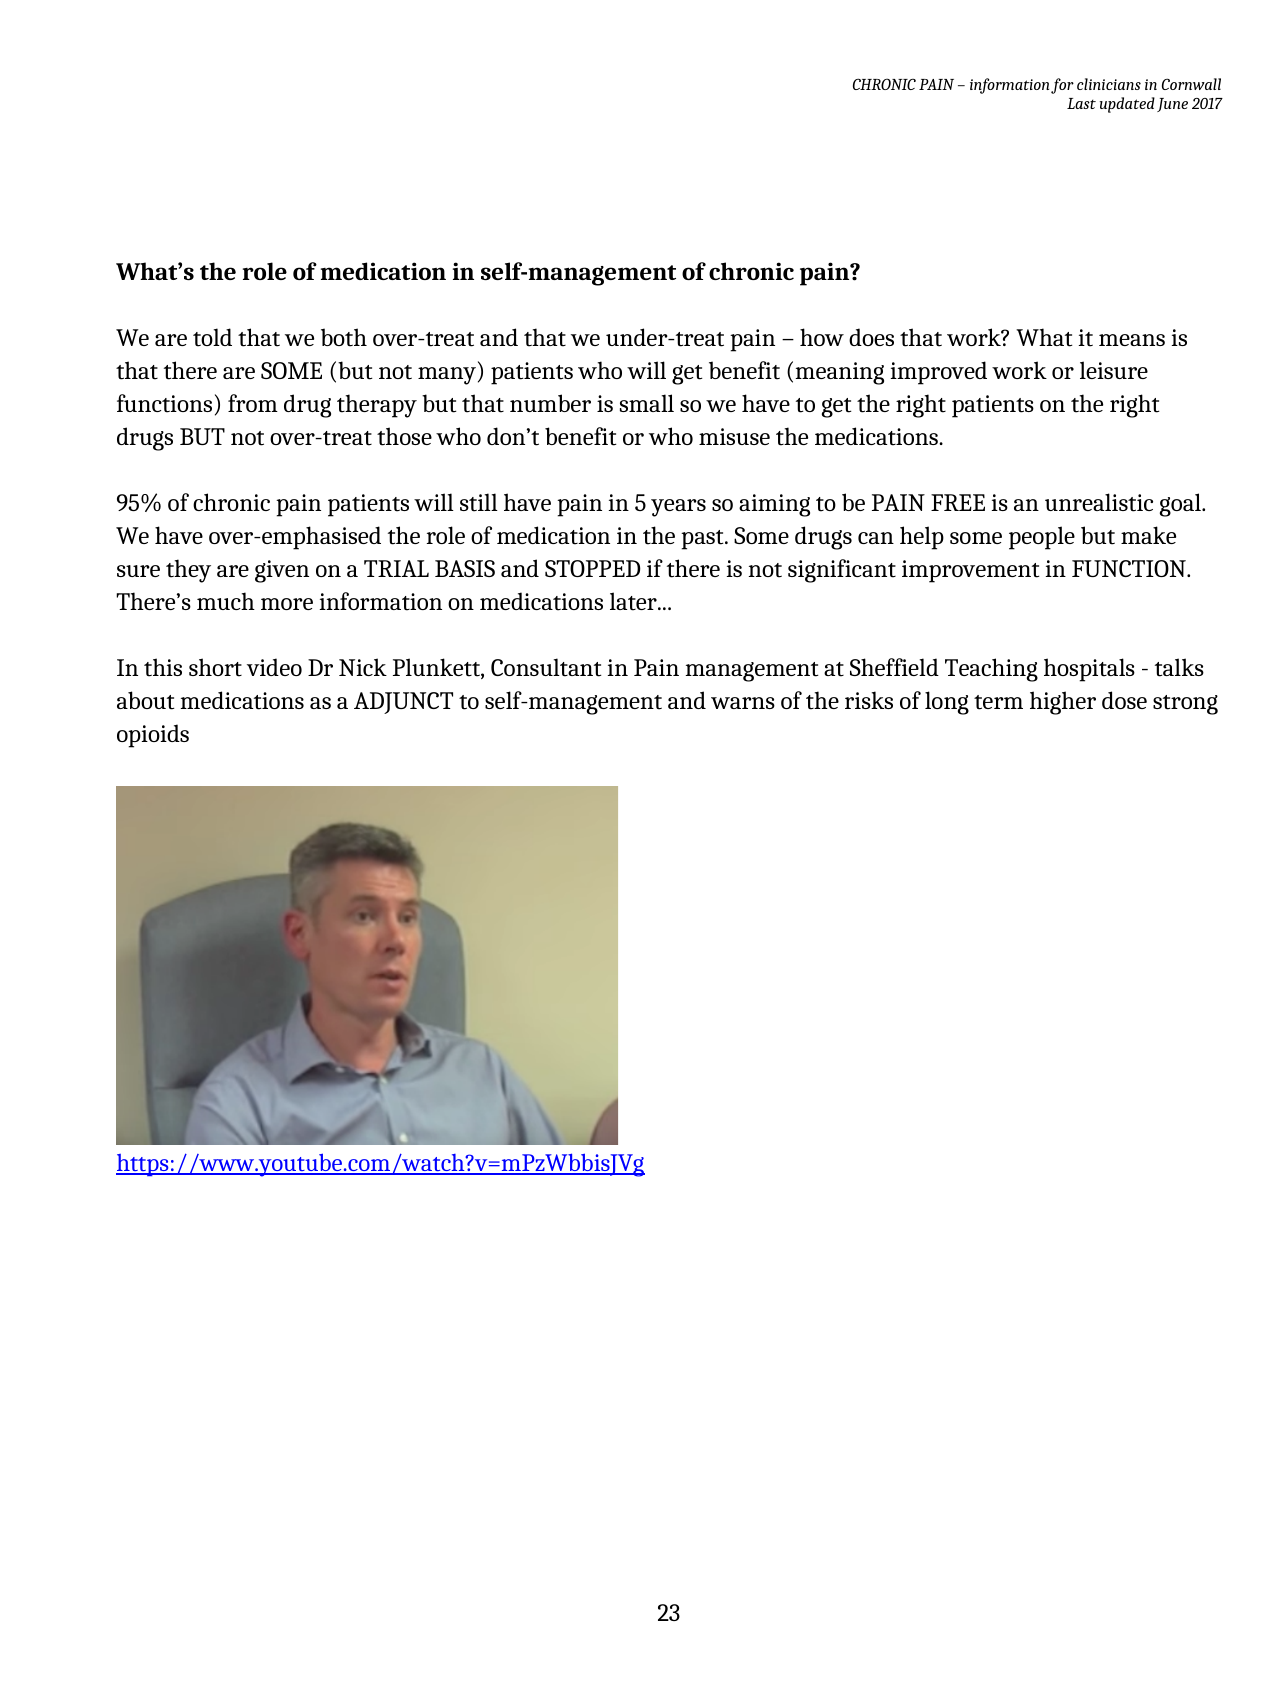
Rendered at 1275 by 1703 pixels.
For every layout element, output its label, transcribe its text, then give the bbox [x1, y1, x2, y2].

text We are told that we both over-treat and that we under-treat pain – how does that work? What it means is that there are SOME (but not many) patients who will get benefit (meaning improved work or leisure functions) from drug therapy but that number is small so we have to get the right patients on the right drugs BUT not over-treat those who don’t benefit or who misuse the medications. [116, 324, 1222, 452]
text 95% of chronic pain patients will still have pain in 5 years so aiming to be PAIN FREE is an unrealistic goal. We have over-emphasised the role of medication in the past. Some drugs can help some people but make sure they are given on a TRIAL BASIS and STOPPED if there is not significant improvement in FUNCTION. There’s much more information on medications later... [116, 489, 1222, 617]
text What’s the role of medication in self-management of chronic pain? [116, 258, 1222, 287]
picture [116, 786, 619, 1145]
text In this short video Dr Nick Plunkett, Consultant in Pain management at Sheffield Teaching hospitals - talks about medications as a ADJUNCT to self-management and warns of the risks of long term higher dose strong opioids [116, 654, 1222, 749]
text https://www.youtube.com/watch?v=mPzWbbisJVg [116, 1149, 1222, 1178]
